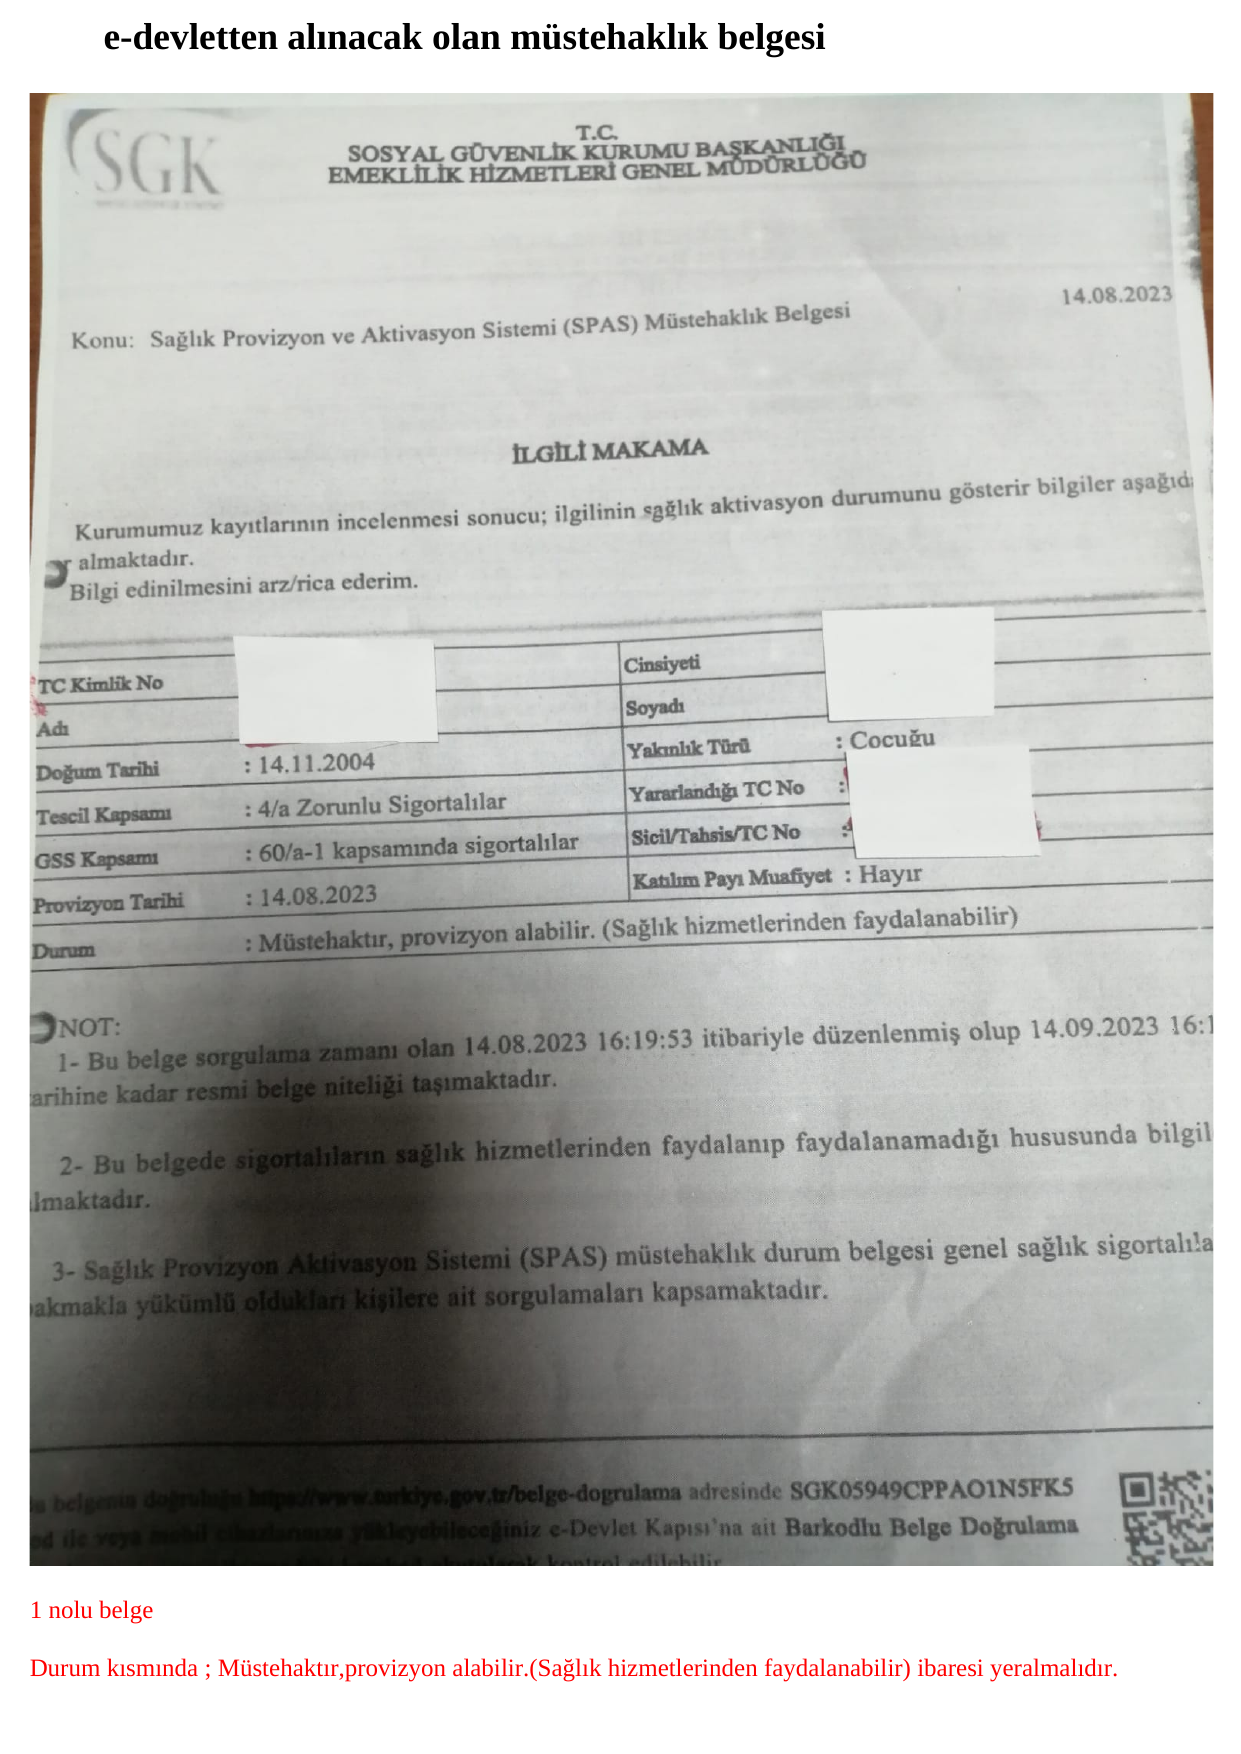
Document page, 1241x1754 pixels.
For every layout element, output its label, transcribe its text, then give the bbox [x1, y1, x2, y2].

text e-devletten alınacak olan müstehaklık belgesi [29, 15, 1226, 58]
picture [29, 93, 1214, 1566]
text 1 nolu belge [29, 1595, 1226, 1623]
text Durum kısmında ; Müstehaktır,provizyon alabilir.(Sağlık hizmetlerinden faydalanabilir) ibaresi yeralmalıdır. [29, 1653, 1226, 1681]
